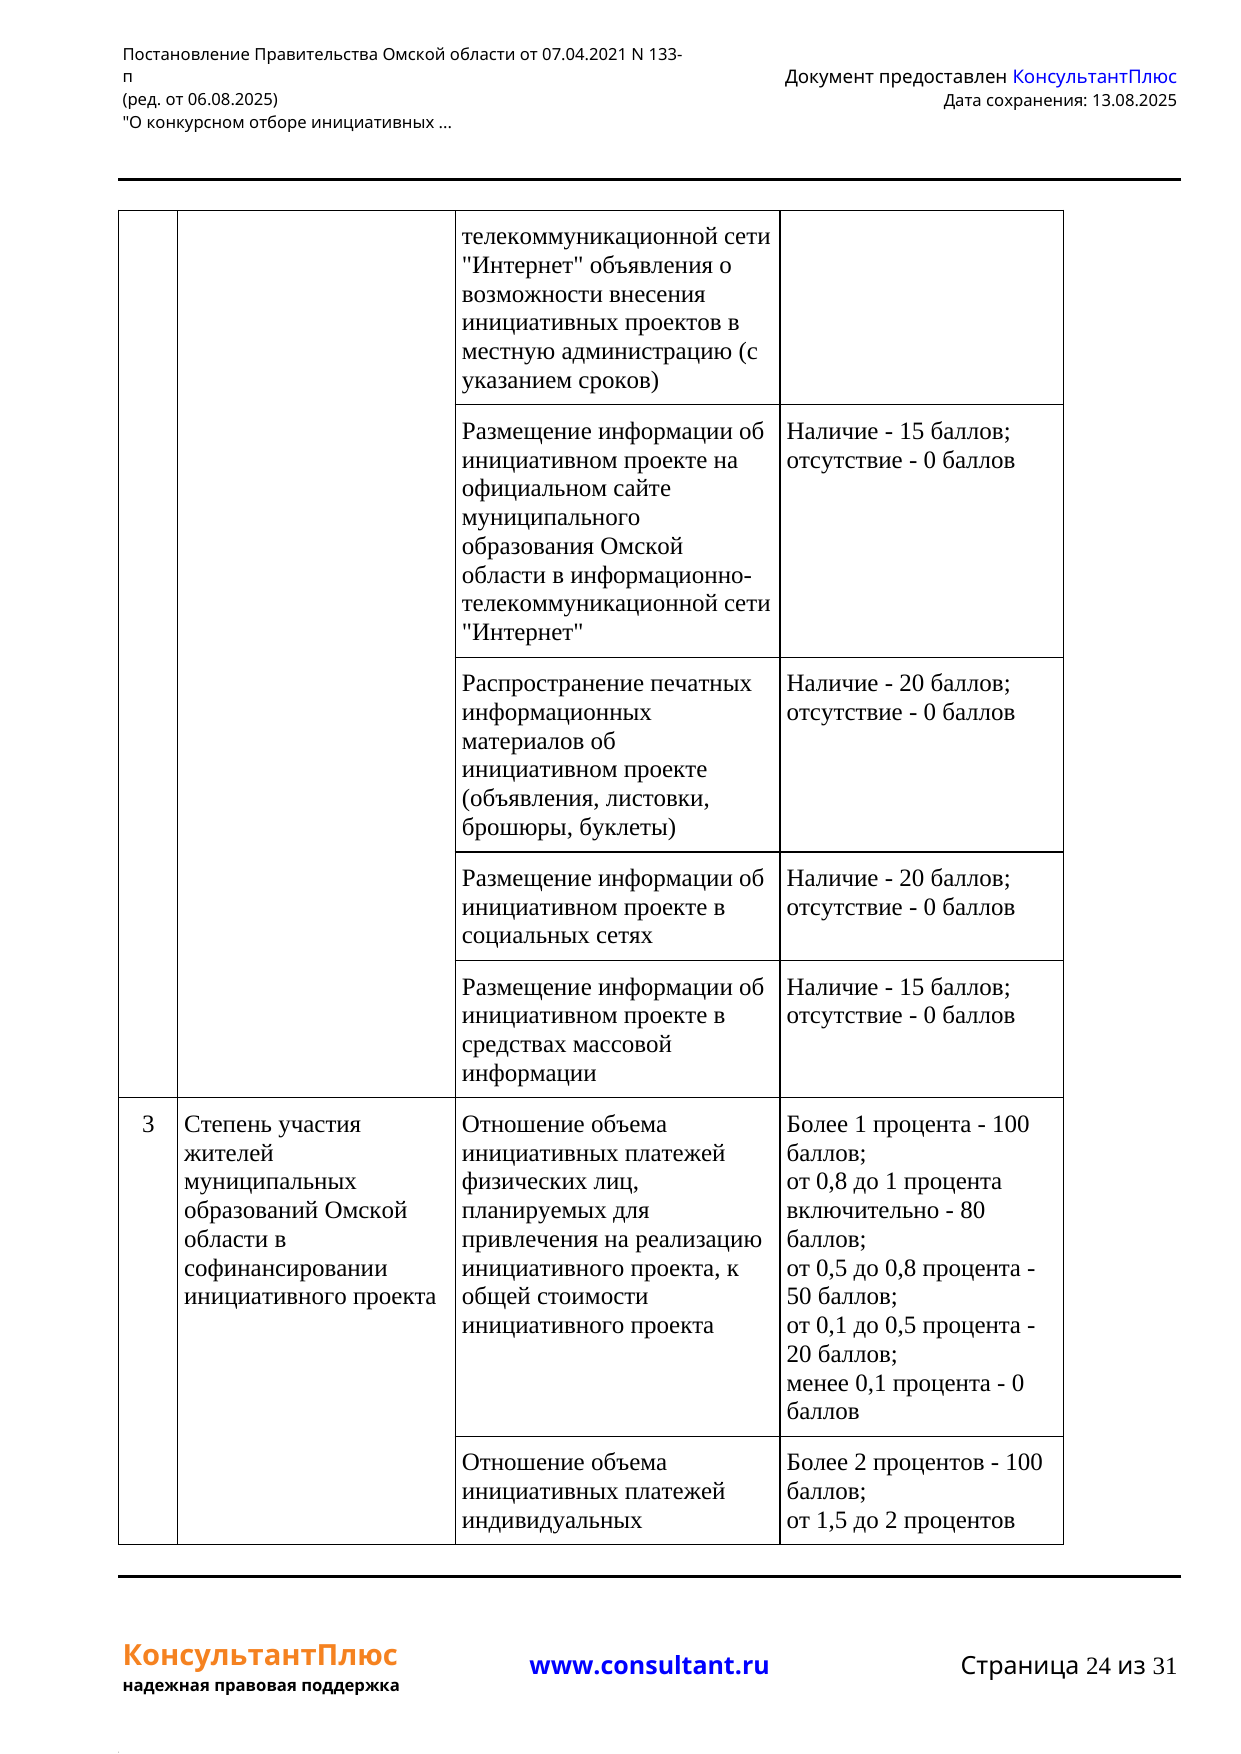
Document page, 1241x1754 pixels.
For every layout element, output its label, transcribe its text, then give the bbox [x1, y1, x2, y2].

table_cell Размещение информации об инициативном проекте в средствах массовой информации [456, 961, 779, 1097]
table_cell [178, 211, 455, 1097]
table_cell Наличие - 15 баллов; отсутствие - 0 баллов [781, 961, 1063, 1097]
table_cell Наличие - 20 баллов; отсутствие - 0 баллов [781, 853, 1063, 960]
table_cell 3 [119, 1098, 177, 1544]
table_cell Наличие - 15 баллов; отсутствие - 0 баллов [781, 405, 1063, 657]
table_cell Размещение информации об инициативном проекте на официальном сайте муниципального образования Омской области в информационно-телекоммуникационной сети "Интернет" [456, 405, 779, 657]
table_cell Более 1 процента - 100 баллов; от 0,8 до 1 процента включительно - 80 баллов; от 0,5 до 0,8 процента - 50 баллов; от 0,1 до 0,5 процента - 20 баллов; менее 0,1 процента - 0 баллов [781, 1098, 1063, 1436]
table_cell 2 [119, 211, 177, 1097]
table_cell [781, 211, 1063, 404]
table_cell Наличие - 20 баллов; отсутствие - 0 баллов [781, 658, 1063, 851]
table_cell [781, 1437, 1063, 1544]
table_cell Распространение печатных информационных материалов об инициативном проекте (объявления, листовки, брошюры, буклеты) [456, 658, 779, 851]
table_cell Степень участия жителей муниципальных образований Омской области в софинансировании инициативного проекта [178, 1098, 455, 1544]
table_cell Отношение объема инициативных платежей физических лиц, планируемых для привлечения на реализацию инициативного проекта, к общей стоимости инициативного проекта [456, 1098, 779, 1436]
table_cell Размещение информации об инициативном проекте в социальных сетях [456, 853, 779, 960]
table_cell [456, 211, 779, 404]
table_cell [456, 1437, 779, 1544]
